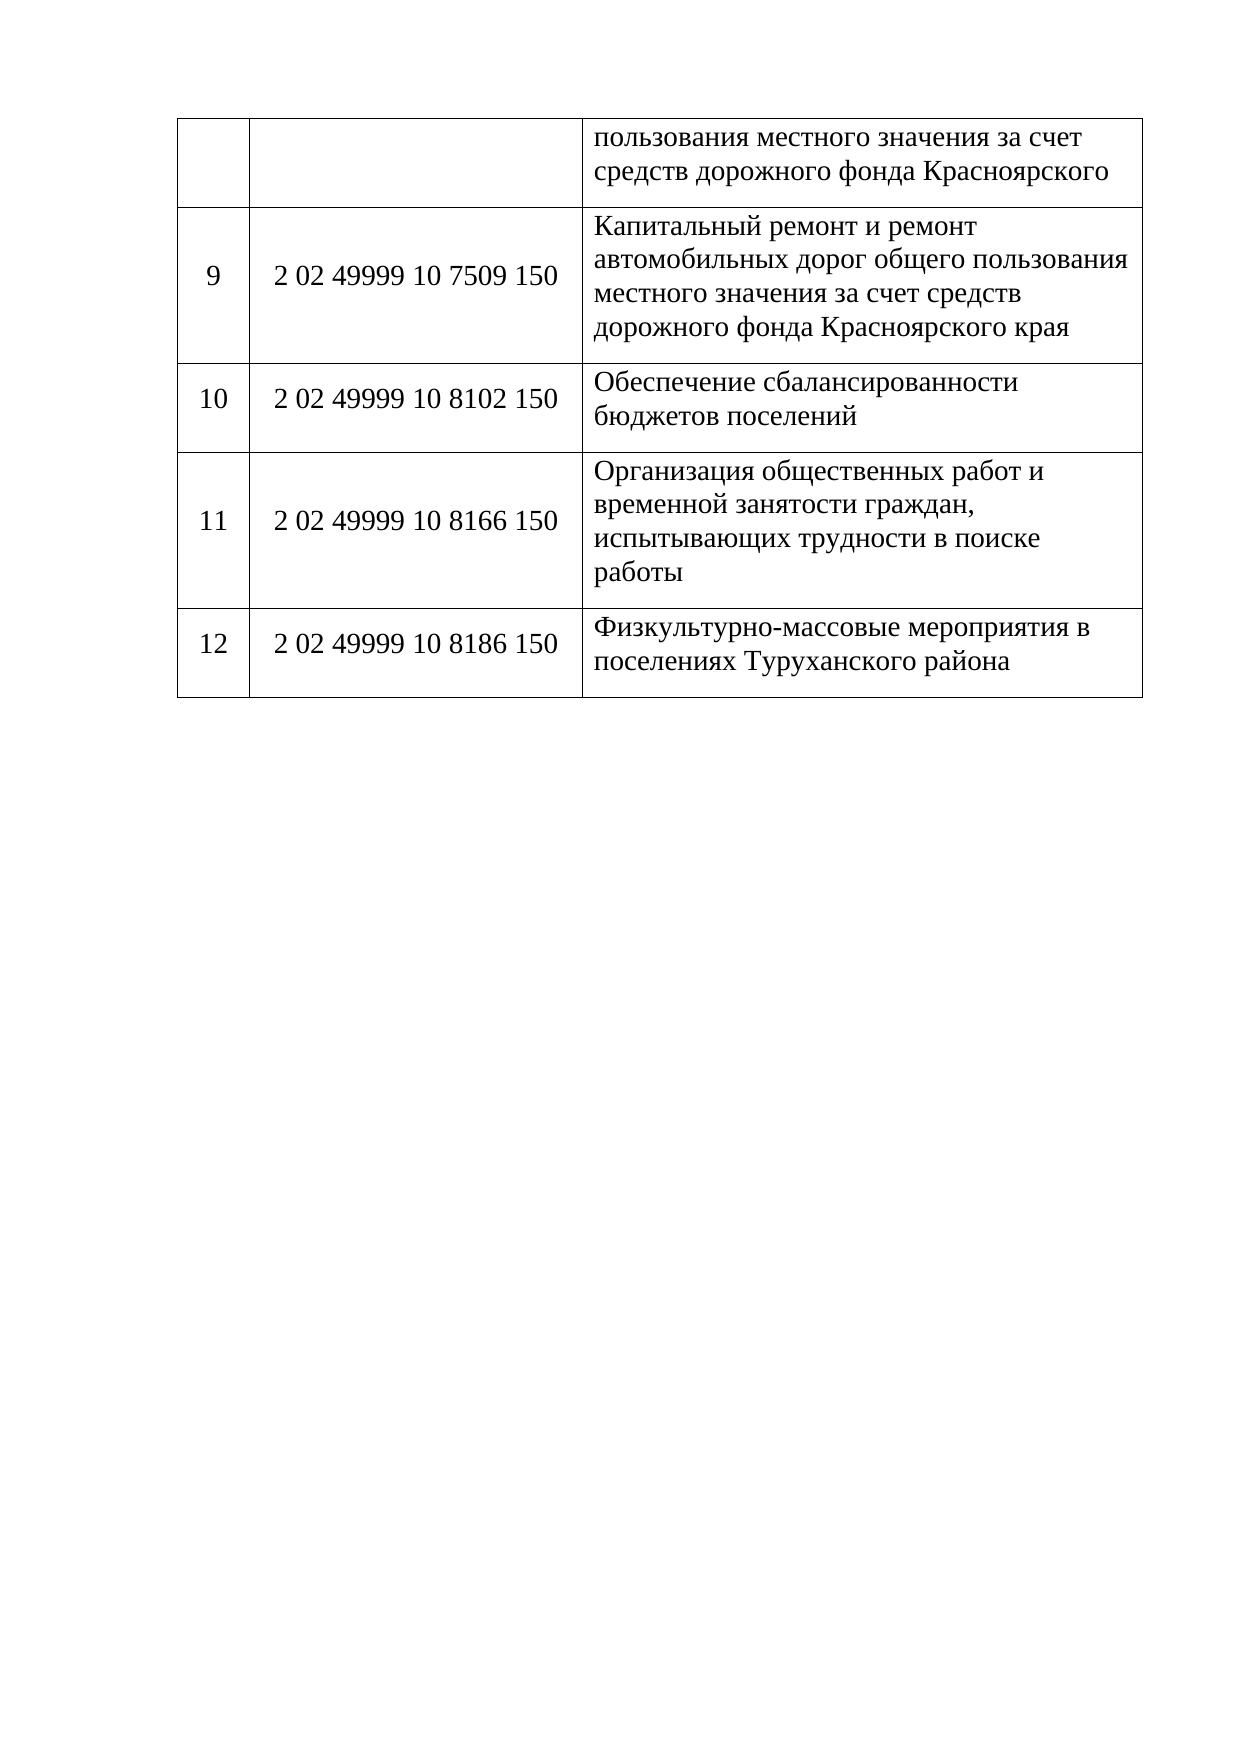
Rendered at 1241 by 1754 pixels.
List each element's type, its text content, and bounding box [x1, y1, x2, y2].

table_cell 2 02 49999 10 7509 150 [250, 208, 582, 363]
table_cell 2 02 49999 10 8102 150 [250, 364, 582, 452]
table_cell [583, 119, 1142, 207]
table_cell 12 [178, 609, 249, 697]
table_cell 8 [178, 119, 249, 207]
table_cell 2 02 49999 10 8166 150 [250, 453, 582, 608]
table_cell Физкультурно-массовые мероприятия в поселениях Туруханского района [583, 609, 1142, 697]
table_cell 11 [178, 453, 249, 608]
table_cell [250, 119, 582, 207]
table_cell Обеспечение сбалансированности бюджетов поселений [583, 364, 1142, 452]
table_cell 10 [178, 364, 249, 452]
table_cell Капитальный ремонт и ремонт автомобильных дорог общего пользования местного значения за счет средств дорожного фонда Красноярского края [583, 208, 1142, 363]
table_cell 2 02 49999 10 8186 150 [250, 609, 582, 697]
table_cell Организация общественных работ и временной занятости граждан, испытывающих трудности в поиске работы [583, 453, 1142, 608]
table_cell 9 [178, 208, 249, 363]
